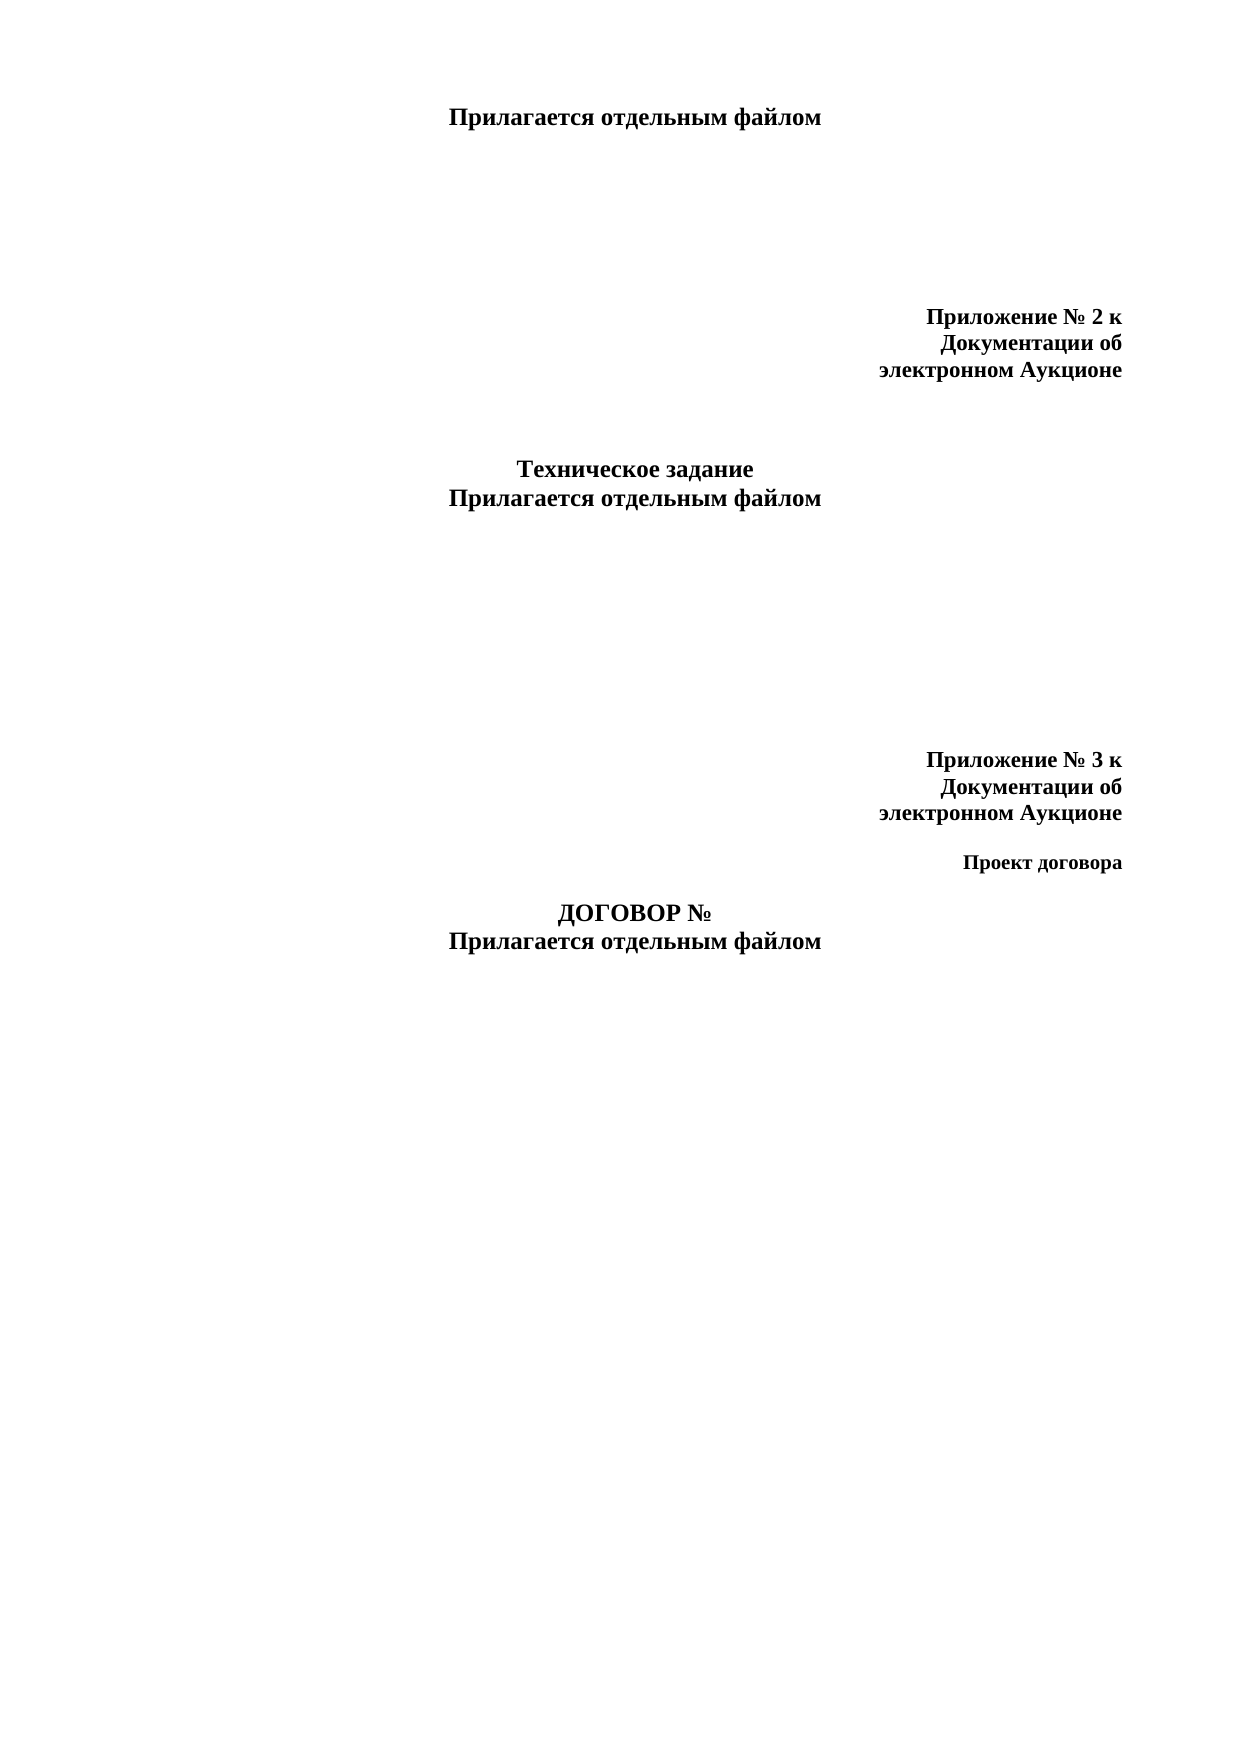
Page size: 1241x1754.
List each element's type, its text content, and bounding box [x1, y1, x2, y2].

text Прилагается отдельным файлом [148, 483, 1122, 512]
text Приложение № 2 к Документации об электронном Аукционе [812, 303, 1122, 382]
text Проект договора [148, 849, 1122, 874]
text Прилагается отдельным файлом [148, 102, 1122, 131]
text ДОГОВОР № [148, 898, 1122, 926]
text Прилагается отдельным файлом [148, 926, 1122, 955]
text Техническое задание [148, 454, 1122, 483]
text Приложение № 3 к Документации об электронном Аукционе [812, 746, 1122, 826]
